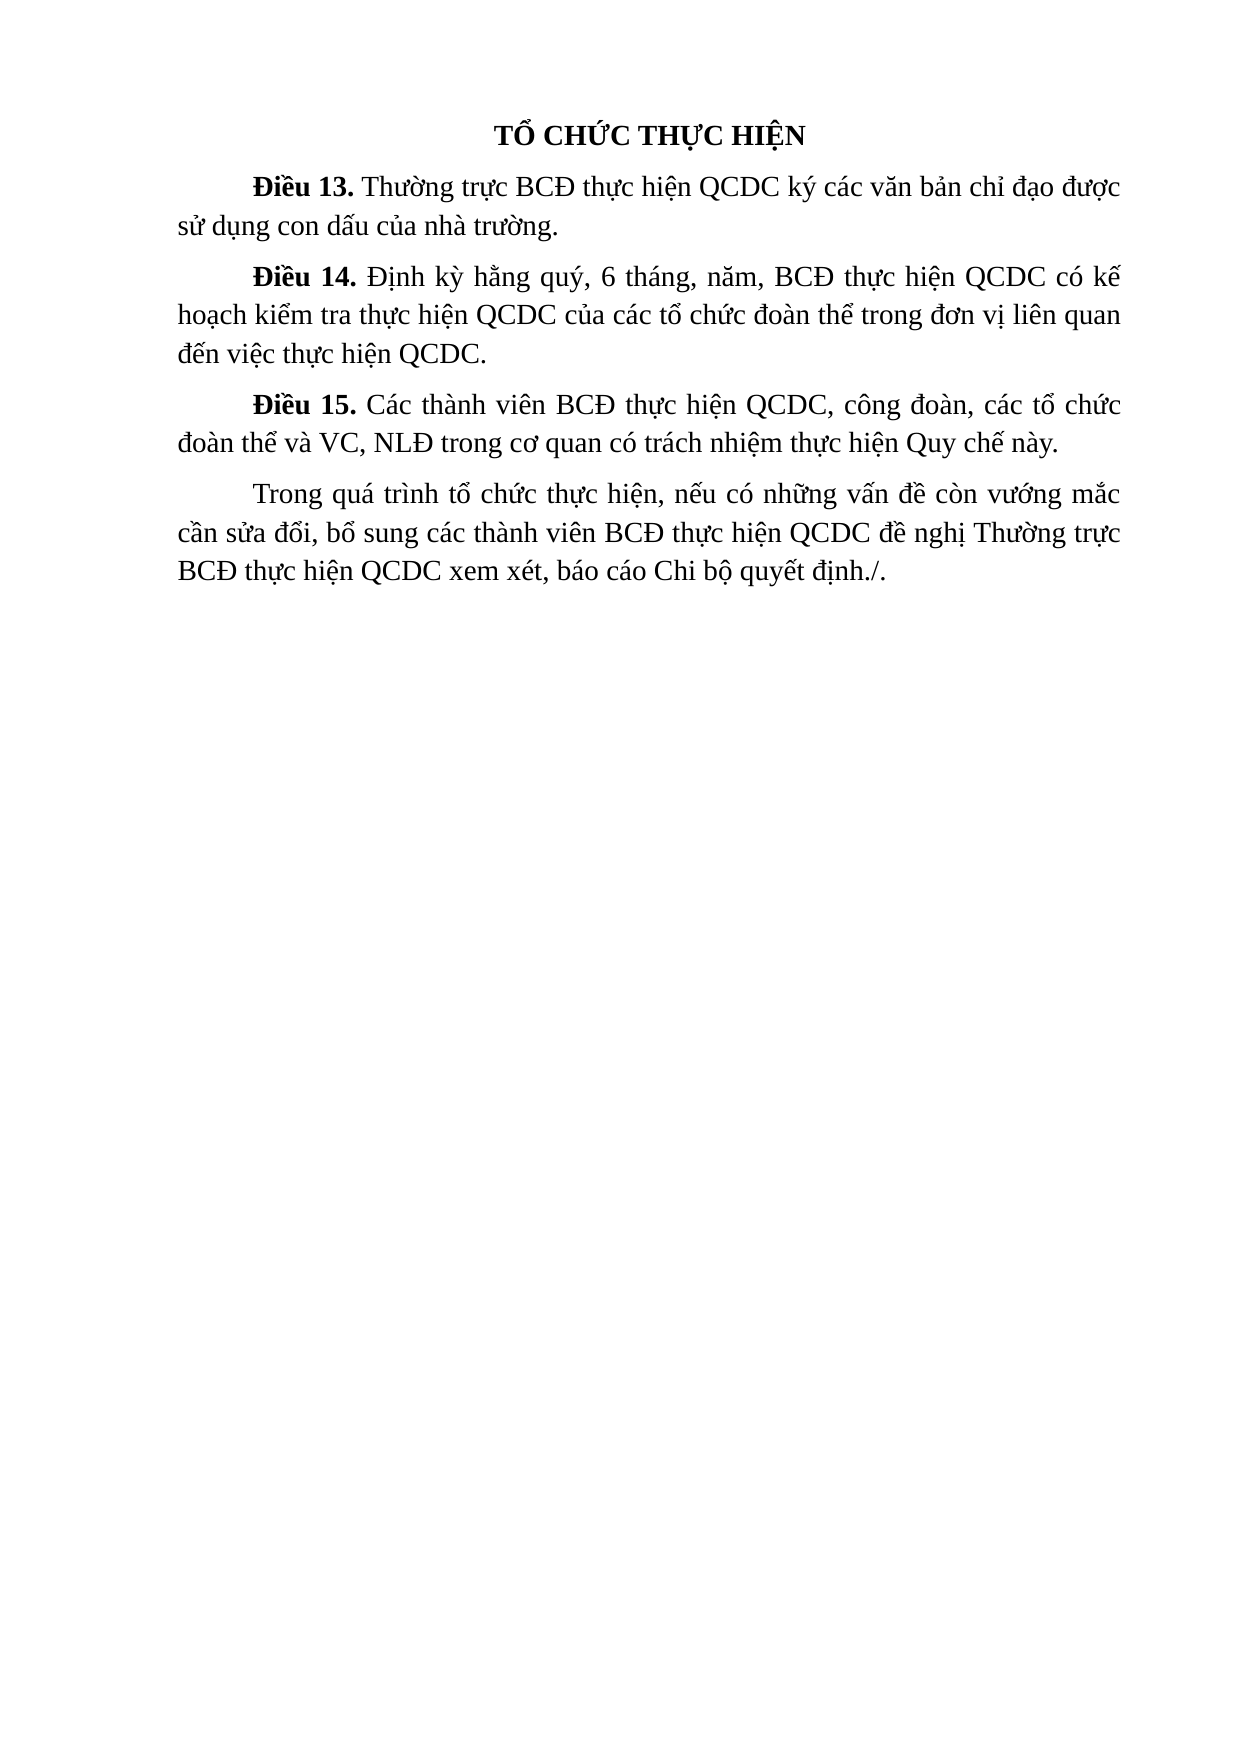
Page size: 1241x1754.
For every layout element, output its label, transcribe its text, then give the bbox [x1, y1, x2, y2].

text TỔ CHỨC THỰC HIỆN [177, 118, 1122, 152]
text Điều 15. Các thành viên BCĐ thực hiện QCDC, công đoàn, các tổ chức đoàn thể và VC, NLĐ trong cơ quan có trách nhiệm thực hiện Quy chế này. [177, 387, 1122, 459]
text Trong quá trình tổ chức thực hiện, nếu có những vấn đề còn vướng mắc cần sửa đổi, bổ sung các thành viên BCĐ thực hiện QCDC đề nghị Thường trực BCĐ thực hiện QCDC xem xét, báo cáo Chi bộ quyết định./. [177, 476, 1122, 587]
text Điều 13. Thường trực BCĐ thực hiện QCDC ký các văn bản chỉ đạo được sử dụng con dấu của nhà trường. [177, 169, 1122, 241]
text Điều 14. Định kỳ hằng quý, 6 tháng, năm, BCĐ thực hiện QCDC có kế hoạch kiểm tra thực hiện QCDC của các tổ chức đoàn thể trong đơn vị liên quan đến việc thực hiện QCDC. [177, 259, 1122, 369]
